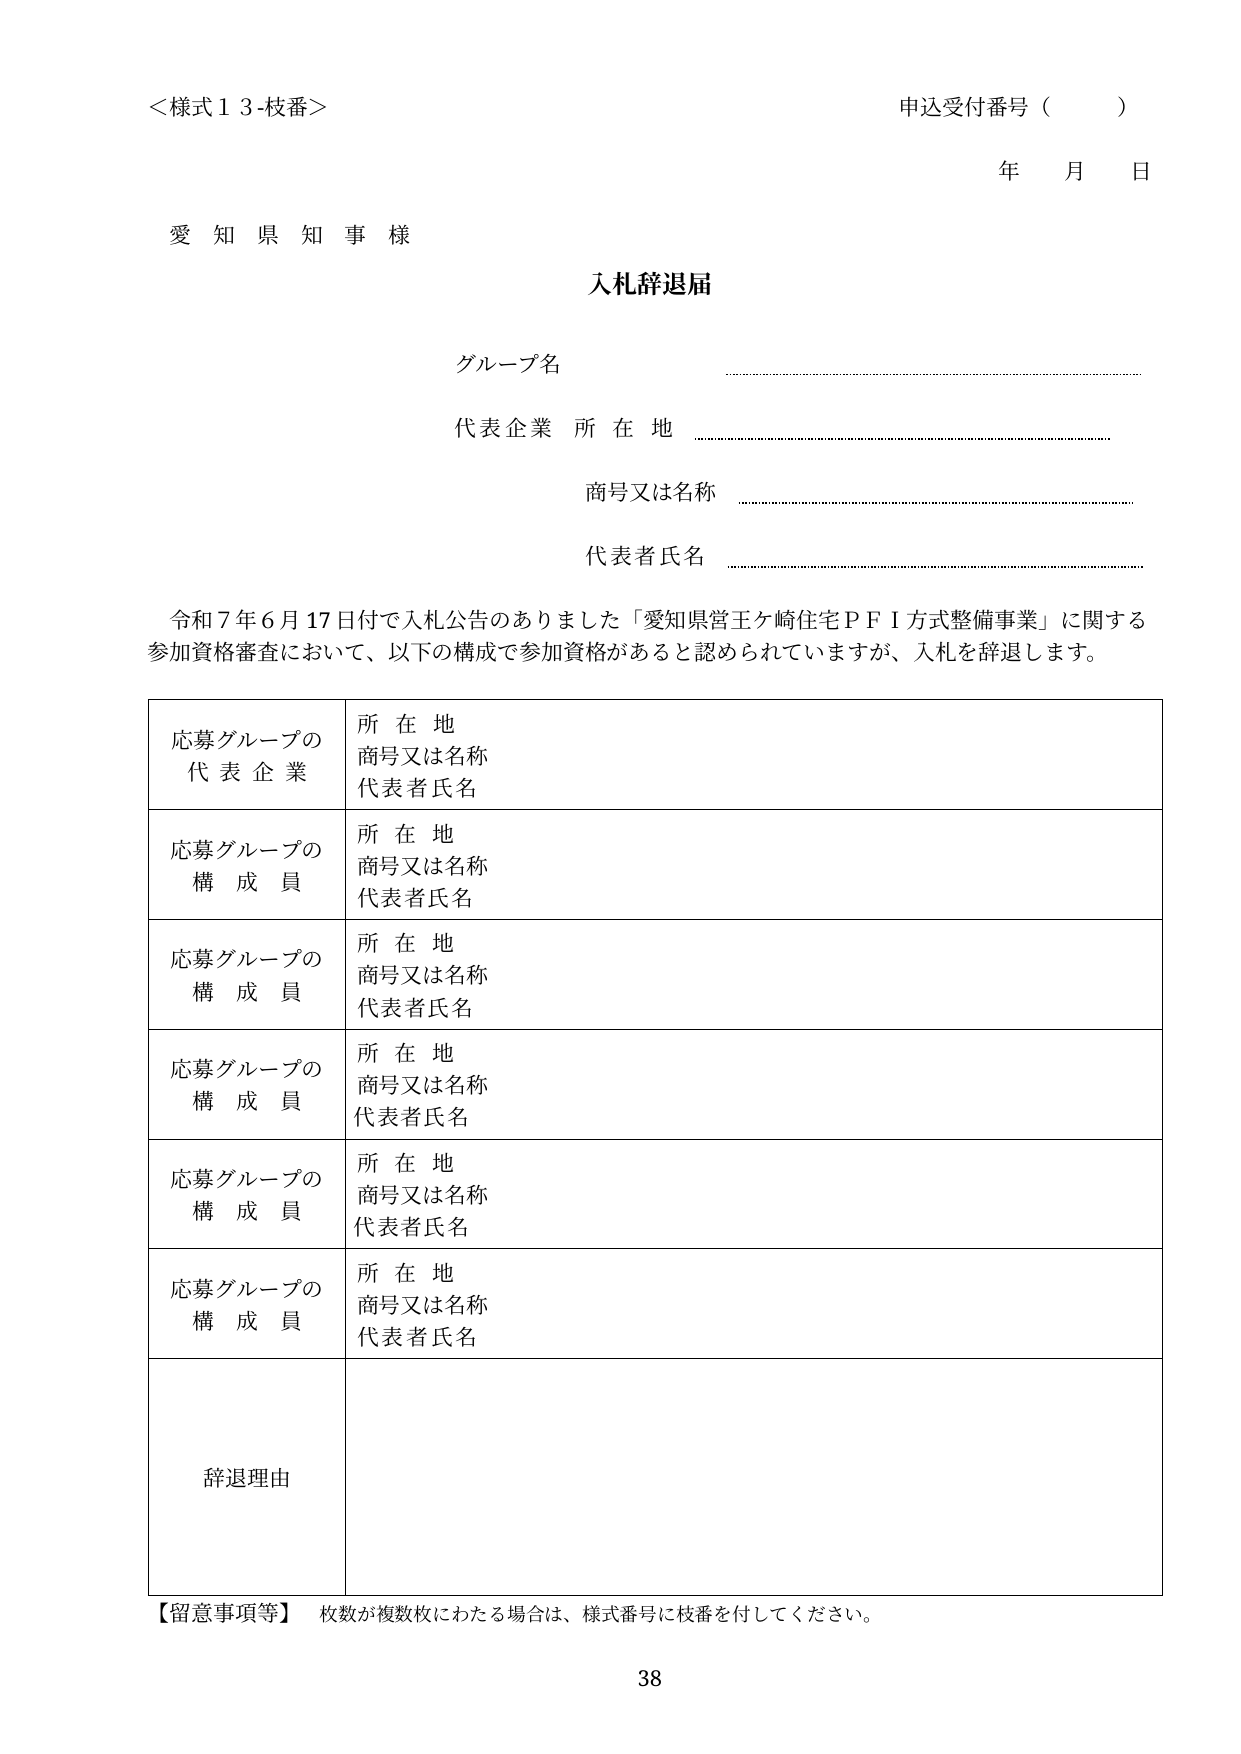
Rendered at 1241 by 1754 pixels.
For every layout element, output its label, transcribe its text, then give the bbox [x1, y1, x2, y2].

table_cell 応募グループの 構成員 [149, 1030, 345, 1138]
table_cell 応募グループの 構成員 [149, 1140, 345, 1248]
table_cell 所在地 商号又は名称 代表者氏名 [346, 1140, 1162, 1248]
table_cell 所在地 商号又は名称 代表者氏名 [346, 1030, 1162, 1138]
table_cell 所在地 商号又は名称 代表者氏名 [346, 920, 1162, 1029]
text 入札辞退届 [148, 250, 1152, 314]
text ＜様式１３-枝番＞ 申込受付番号（ ） [148, 90, 1152, 122]
text 年 月 日 [148, 154, 1152, 186]
text 【留意事項等】 枚数が複数枚にわたる場合は、様式番号に枝番を付してください。 [148, 1596, 1152, 1628]
text 愛 知 県 知 事 様 [148, 218, 1152, 250]
table_cell [346, 1359, 1162, 1595]
table_header 所在地 商号又は名称 代表者氏名 [346, 700, 1162, 809]
table_cell 所在地 商号又は名称 代表者氏名 [346, 1249, 1162, 1358]
table_cell 辞退理由 [149, 1359, 345, 1595]
text 商号又は名称 [432, 475, 1152, 507]
table_cell 所在地 商号又は名称 代表者氏名 [346, 810, 1162, 919]
text グループ名 [432, 346, 1152, 378]
table_cell 応募グループの 構成員 [149, 920, 345, 1029]
table_cell 応募グループの 構成員 [149, 1249, 345, 1358]
table_header 応募グループの 代表企業 [149, 700, 345, 809]
text 代表者氏名 [432, 539, 1152, 571]
table_cell 応募グループの 構成員 [149, 810, 345, 919]
text 令和７年６月17日付で入札公告のありました「愛知県営王ケ崎住宅ＰＦＩ方式整備事業」に関する参加資格審査において、以下の構成で参加資格があると認められていますが、入札を辞退します。 [148, 603, 1152, 667]
text 代表企業 所在地 [432, 411, 1152, 443]
